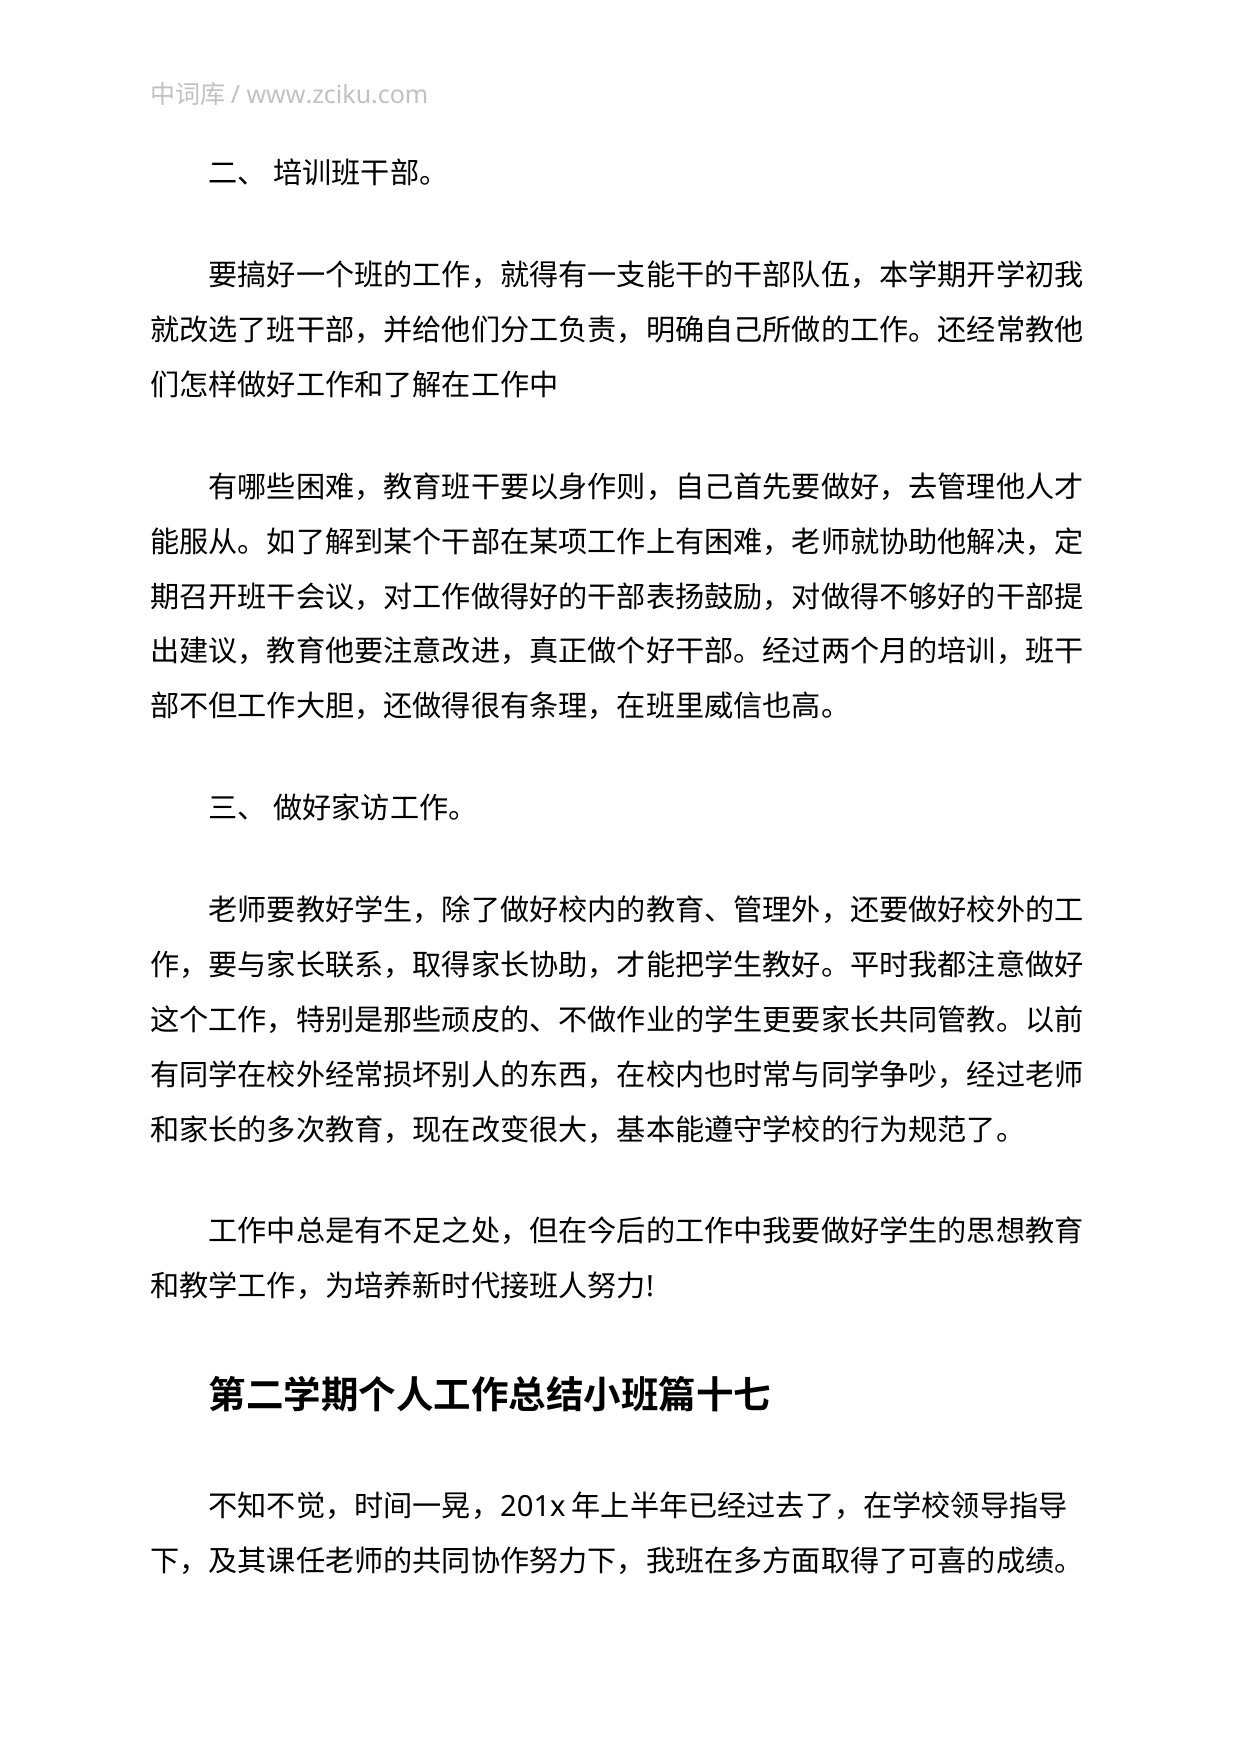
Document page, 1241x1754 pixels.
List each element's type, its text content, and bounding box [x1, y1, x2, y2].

text 工作中总是有不足之处，但在今后的工作中我要做好学生的思想教育和教学工作，为培养新时代接班人努力! [150, 1208, 1090, 1305]
text 有哪些困难，教育班干要以身作则，自己首先要做好，去管理他人才能服从。如了解到某个干部在某项工作上有困难，老师就协助他解决，定期召开班干会议，对工作做得好的干部表扬鼓励，对做得不够好的干部提出建议，教育他要注意改进，真正做个好干部。经过两个月的培训，班干部不但工作大胆，还做得很有条理，在班里威信也高。 [150, 463, 1090, 725]
text 要搞好一个班的工作，就得有一支能干的干部队伍，本学期开学初我就改选了班干部，并给他们分工负责，明确自己所做的工作。还经常教他们怎样做好工作和了解在工作中 [150, 252, 1090, 404]
text 老师要教好学生，除了做好校内的教育、管理外，还要做好校外的工作，要与家长联系，取得家长协助，才能把学生教好。平时我都注意做好这个工作，特别是那些顽皮的、不做作业的学生更要家长共同管教。以前有同学在校外经常损坏别人的东西，在校内也时常与同学争吵，经过老师和家长的多次教育，现在改变很大，基本能遵守学校的行为规范了。 [150, 886, 1090, 1148]
text 二、 培训班干部。 [150, 150, 1090, 192]
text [150, 1482, 1090, 1579]
text 三、 做好家访工作。 [150, 785, 1090, 827]
text 第二学期个人工作总结小班篇十七 [150, 1365, 1090, 1419]
